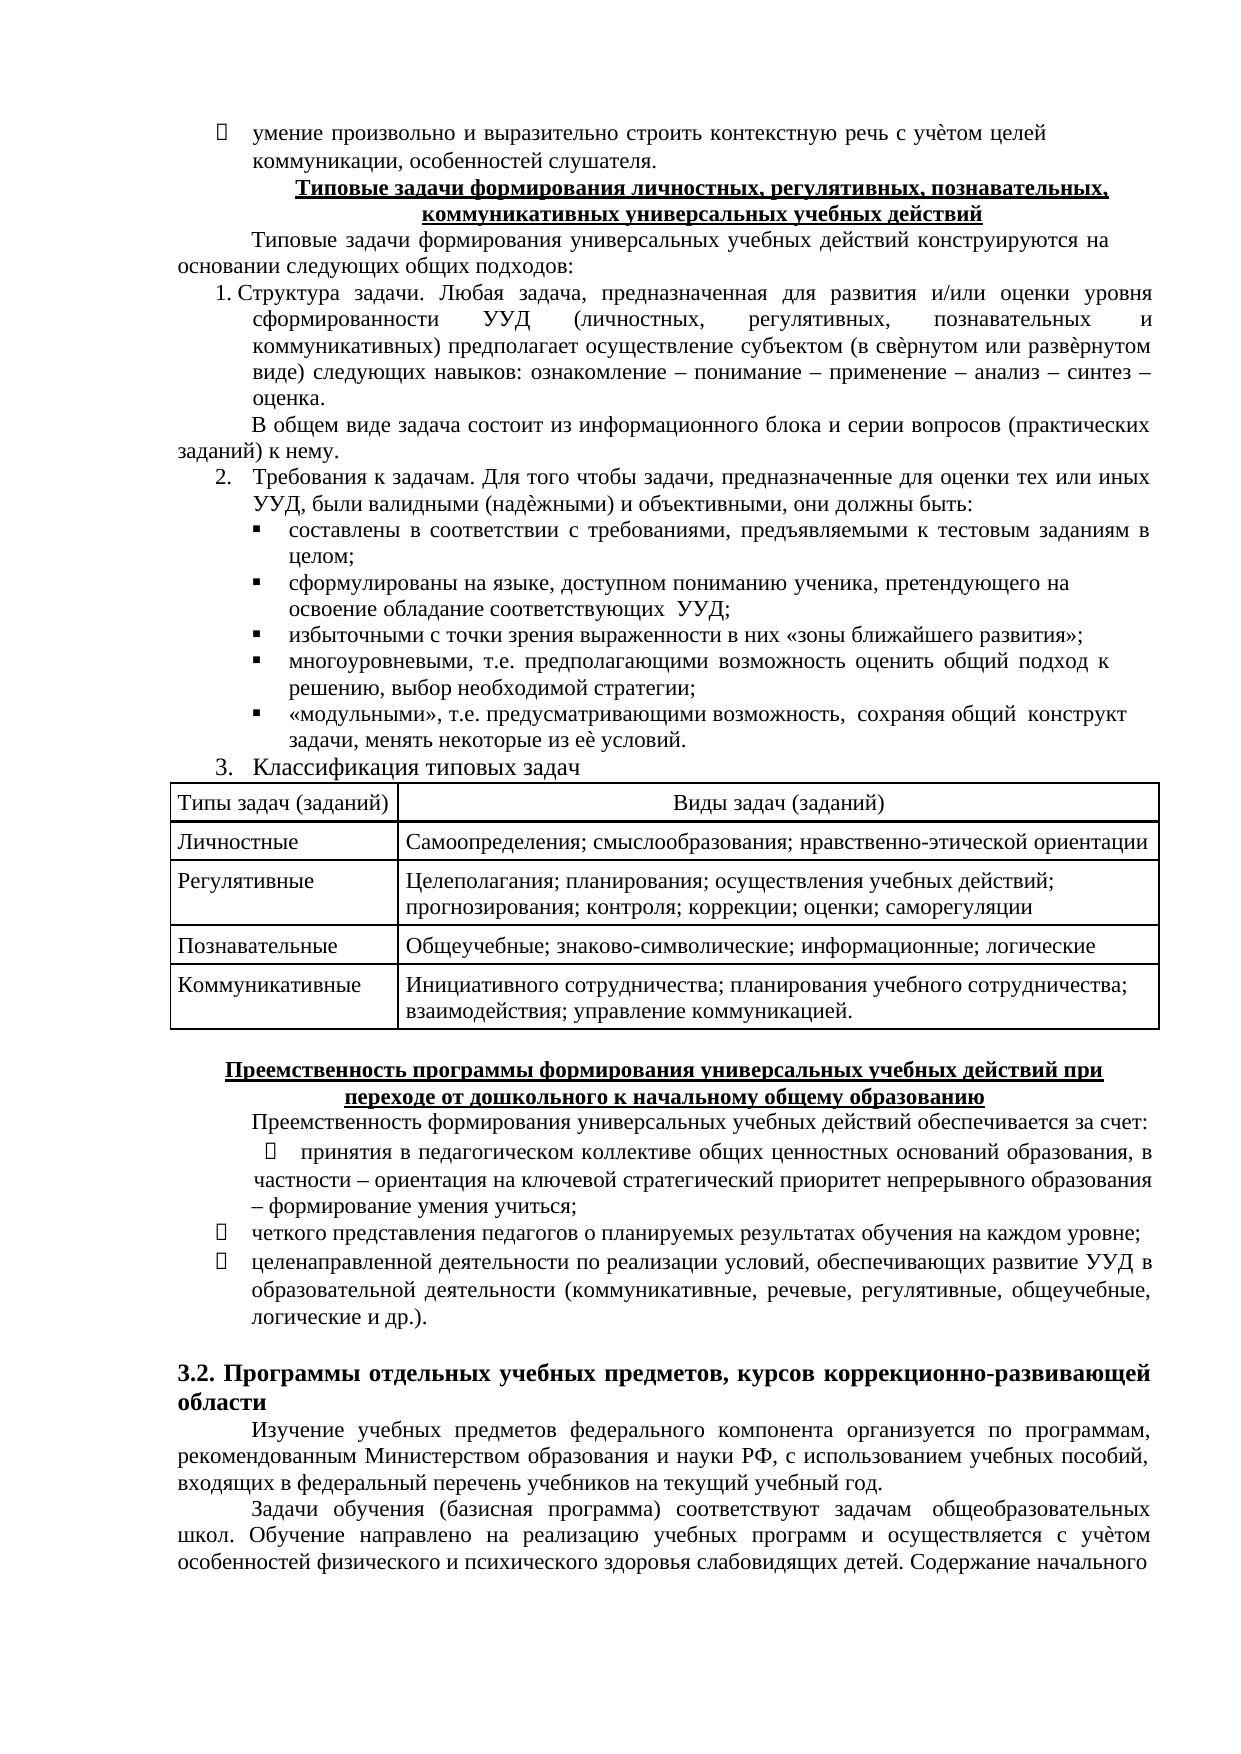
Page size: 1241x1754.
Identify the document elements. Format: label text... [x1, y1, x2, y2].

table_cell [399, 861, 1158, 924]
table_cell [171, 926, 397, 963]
text Задачи обучения (базисная программа) соответствуют задачам общеобразовательных школ. Обучение направлено на реализацию учебных программ и осуществляется с учѐтом особенностей физического и психического здоровья слабовидящих детей. Содержание начального [177, 1495, 1151, 1574]
list Требования к задачам. Для того чтобы задачи, предназначенные для оценки тех или иных УУД, были валидными (надѐжными) и объективными, они должны быть: [215, 463, 1152, 516]
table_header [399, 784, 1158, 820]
text Преемственность программы формирования универсальных учебных действий при переходе от дошкольного к начальному общему образованию [225, 1057, 1105, 1109]
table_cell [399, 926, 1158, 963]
text Изучение учебных предметов федерального компонента организуется по программам, рекомендованным Министерством образования и науки РФ, с использованием учебных пособий, входящих в федеральный перечень учебников на текущий учебный год. [177, 1416, 1151, 1495]
list Классификация типовых задач [215, 753, 1176, 782]
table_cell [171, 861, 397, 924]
list умение произвольно и выразительно строить контекстную речь с учѐтом целей коммуникации, особенностей слушателя. [215, 115, 1152, 173]
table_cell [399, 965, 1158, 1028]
list целенаправленной деятельности по реализации условий, обеспечивающих развитие УУД в образовательной деятельности (коммуникативные, речевые, регулятивные, общеучебные, логические и др.). [214, 1245, 1152, 1329]
list избыточными с точки зрения выраженности в них «зоны ближайшего развития»; [251, 622, 1176, 647]
list составлены в соответствии с требованиями, предъявляемыми к тестовым заданиям в целом; [251, 516, 1152, 569]
subtitle Программы отдельных учебных предметов, курсов коррекционно-развивающей области [177, 1358, 1152, 1416]
text – формирование умения учиться; [251, 1193, 1176, 1219]
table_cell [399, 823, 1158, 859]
text В общем виде задача состоит из информационного блока и серии вопросов (практических заданий) к нему. [177, 411, 1152, 463]
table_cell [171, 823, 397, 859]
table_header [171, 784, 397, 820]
list четкого представления педагогов о планируемых результатах обучения на каждом уровне; [214, 1219, 1176, 1245]
text Преемственность формирования универсальных учебных действий обеспечивается за счет: [146, 1109, 1148, 1135]
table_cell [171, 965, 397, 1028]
list Структура задачи. Любая задача, предназначенная для развития и/или оценки уровня сформированности УУД (личностных, регулятивных, познавательных и коммуникативных) предполагает осуществление субъектом (в свѐрнутом или развѐрнутом виде) следующих навыков: ознакомление – понимание – применение – анализ – синтез – оценка. [215, 279, 1152, 411]
list «модульными», т.е. предусматривающими возможность, сохраняя общий конструкт задачи, менять некоторые из еѐ условий. [251, 700, 1152, 753]
text Типовые задачи формирования личностных, регулятивных, познавательных, коммуникативных универсальных учебных действий [295, 173, 1110, 226]
list сформулированы на языке, доступном пониманию ученика, претендующего на освоение обладание соответствующих УУД; [251, 569, 1152, 622]
text Типовые задачи формирования универсальных учебных действий конструируются на основании следующих общих подходов: [177, 226, 1176, 279]
list многоуровневыми, т.е. предполагающими возможность оценить общий подход к решению, выбор необходимой стратегии; [251, 647, 1152, 700]
list принятия в педагогическом коллективе общих ценностных оснований образования, в частности – ориентация на ключевой стратегический приоритет непрерывного образования [214, 1135, 1152, 1193]
